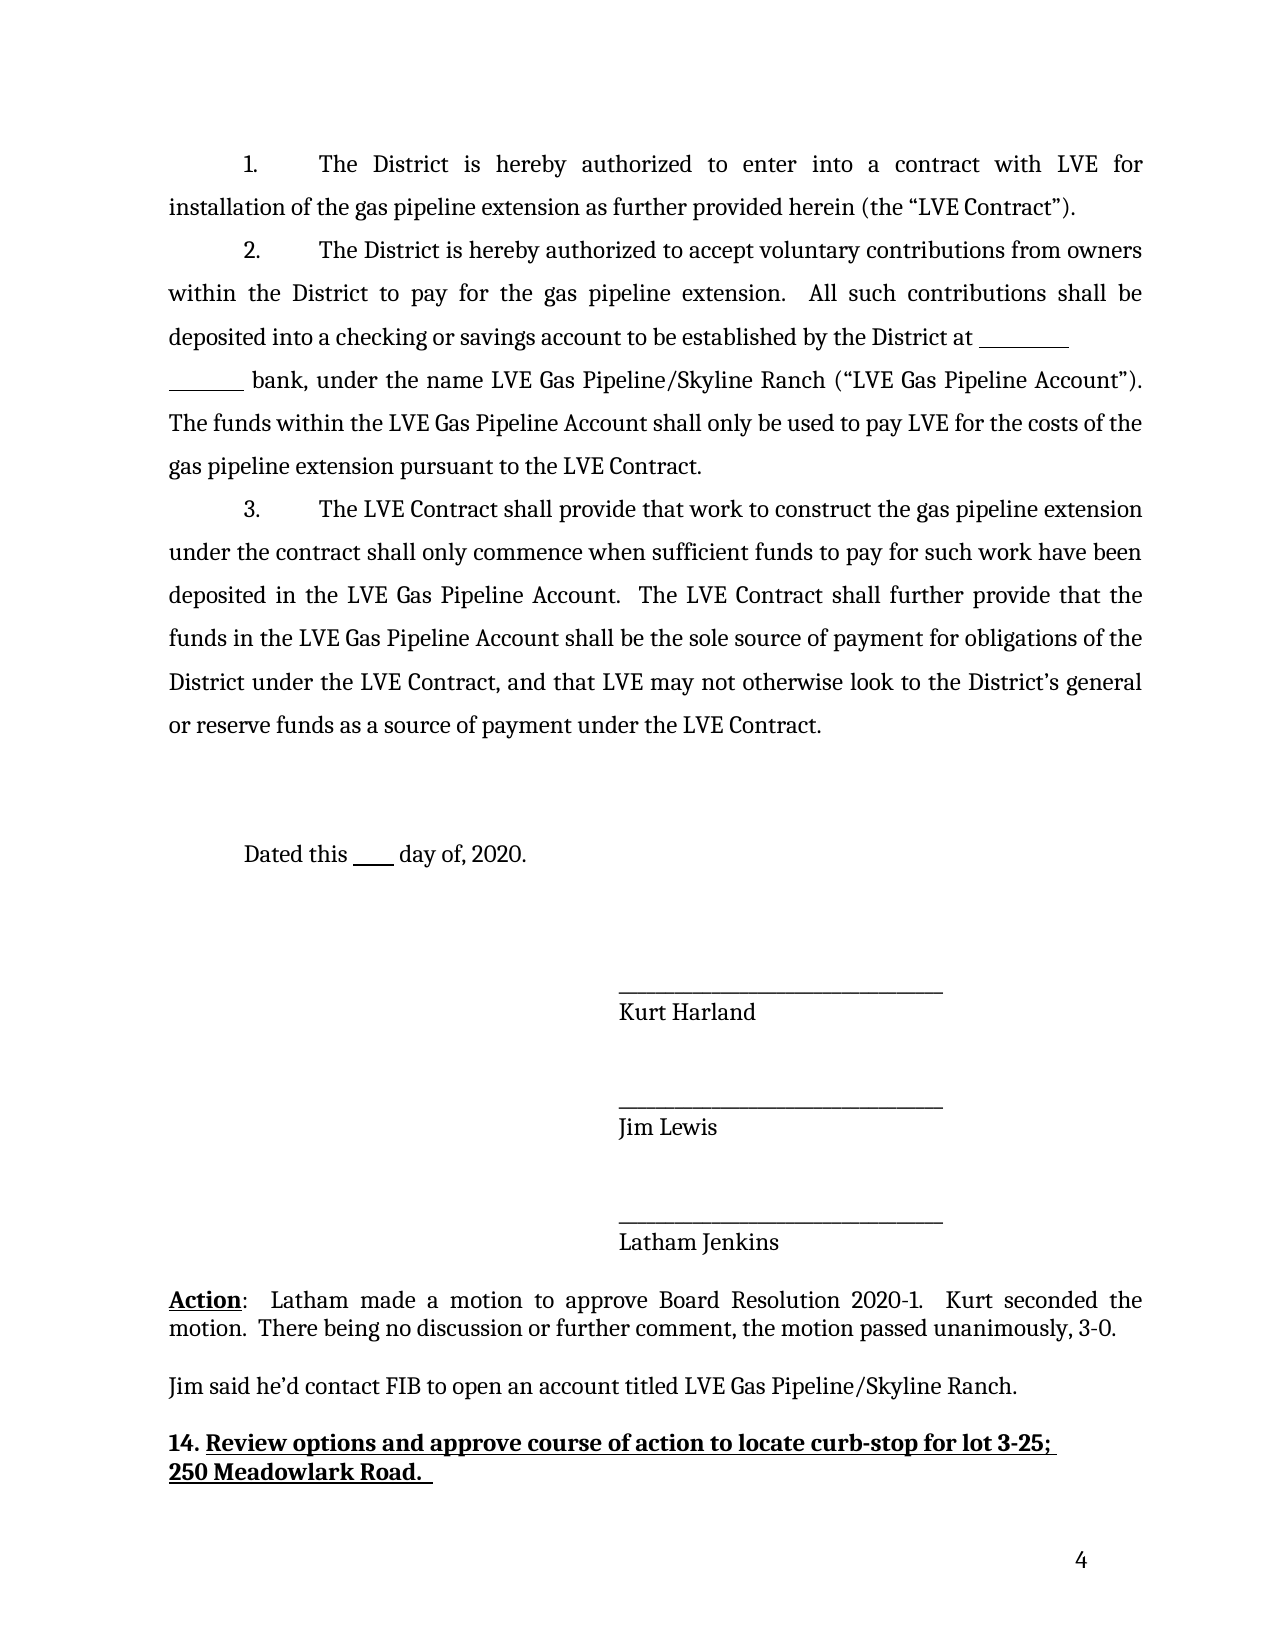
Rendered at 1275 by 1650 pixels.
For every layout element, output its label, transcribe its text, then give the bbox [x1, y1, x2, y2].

text Jim said he’d contact FIB to open an account titled LVE Gas Pipeline/Skyline Ranch. [169, 1372, 1144, 1401]
list The District is hereby authorized to accept voluntary contributions from owners within the District to pay for the gas pipeline extension. All such contributions shall be deposited into a checking or savings account to be established by the District at bank, under the name LVE Gas Pipeline/Skyline Ranch (“LVE Gas Pipeline Account”). The funds within the LVE Gas Pipeline Account shall only be used to pay LVE for the costs of the gas pipeline extension pursuant to the LVE Contract. [169, 236, 1144, 481]
text 14. Review options and approve course of action to locate curb-stop for lot 3-25; 250 Meadowlark Road. [169, 1429, 1087, 1487]
text Jim Lewis [619, 1113, 1087, 1142]
text ___________________________________ [619, 1199, 1087, 1228]
list The District is hereby authorized to enter into a contract with LVE for installation of the gas pipeline extension as further provided herein (the “LVE Contract”). [169, 150, 1144, 222]
list The LVE Contract shall provide that work to construct the gas pipeline extension under the contract shall only commence when sufficient funds to pay for such work have been deposited in the LVE Gas Pipeline Account. The LVE Contract shall further provide that the funds in the LVE Gas Pipeline Account shall be the sole source of payment for obligations of the District under the LVE Contract, and that LVE may not otherwise look to the District’s general or reserve funds as a source of payment under the LVE Contract. [169, 495, 1144, 739]
text Latham Jenkins [619, 1228, 1087, 1257]
text Dated this day of, 2020. [169, 840, 1144, 869]
text ___________________________________ [619, 1084, 1087, 1113]
text Kurt Harland [619, 998, 1087, 1027]
text ___________________________________ [619, 969, 1087, 998]
text Action: Latham made a motion to approve Board Resolution 2020-1. Kurt seconded the motion. There being no discussion or further comment, the motion passed unanimously, 3-0. [169, 1286, 1144, 1343]
